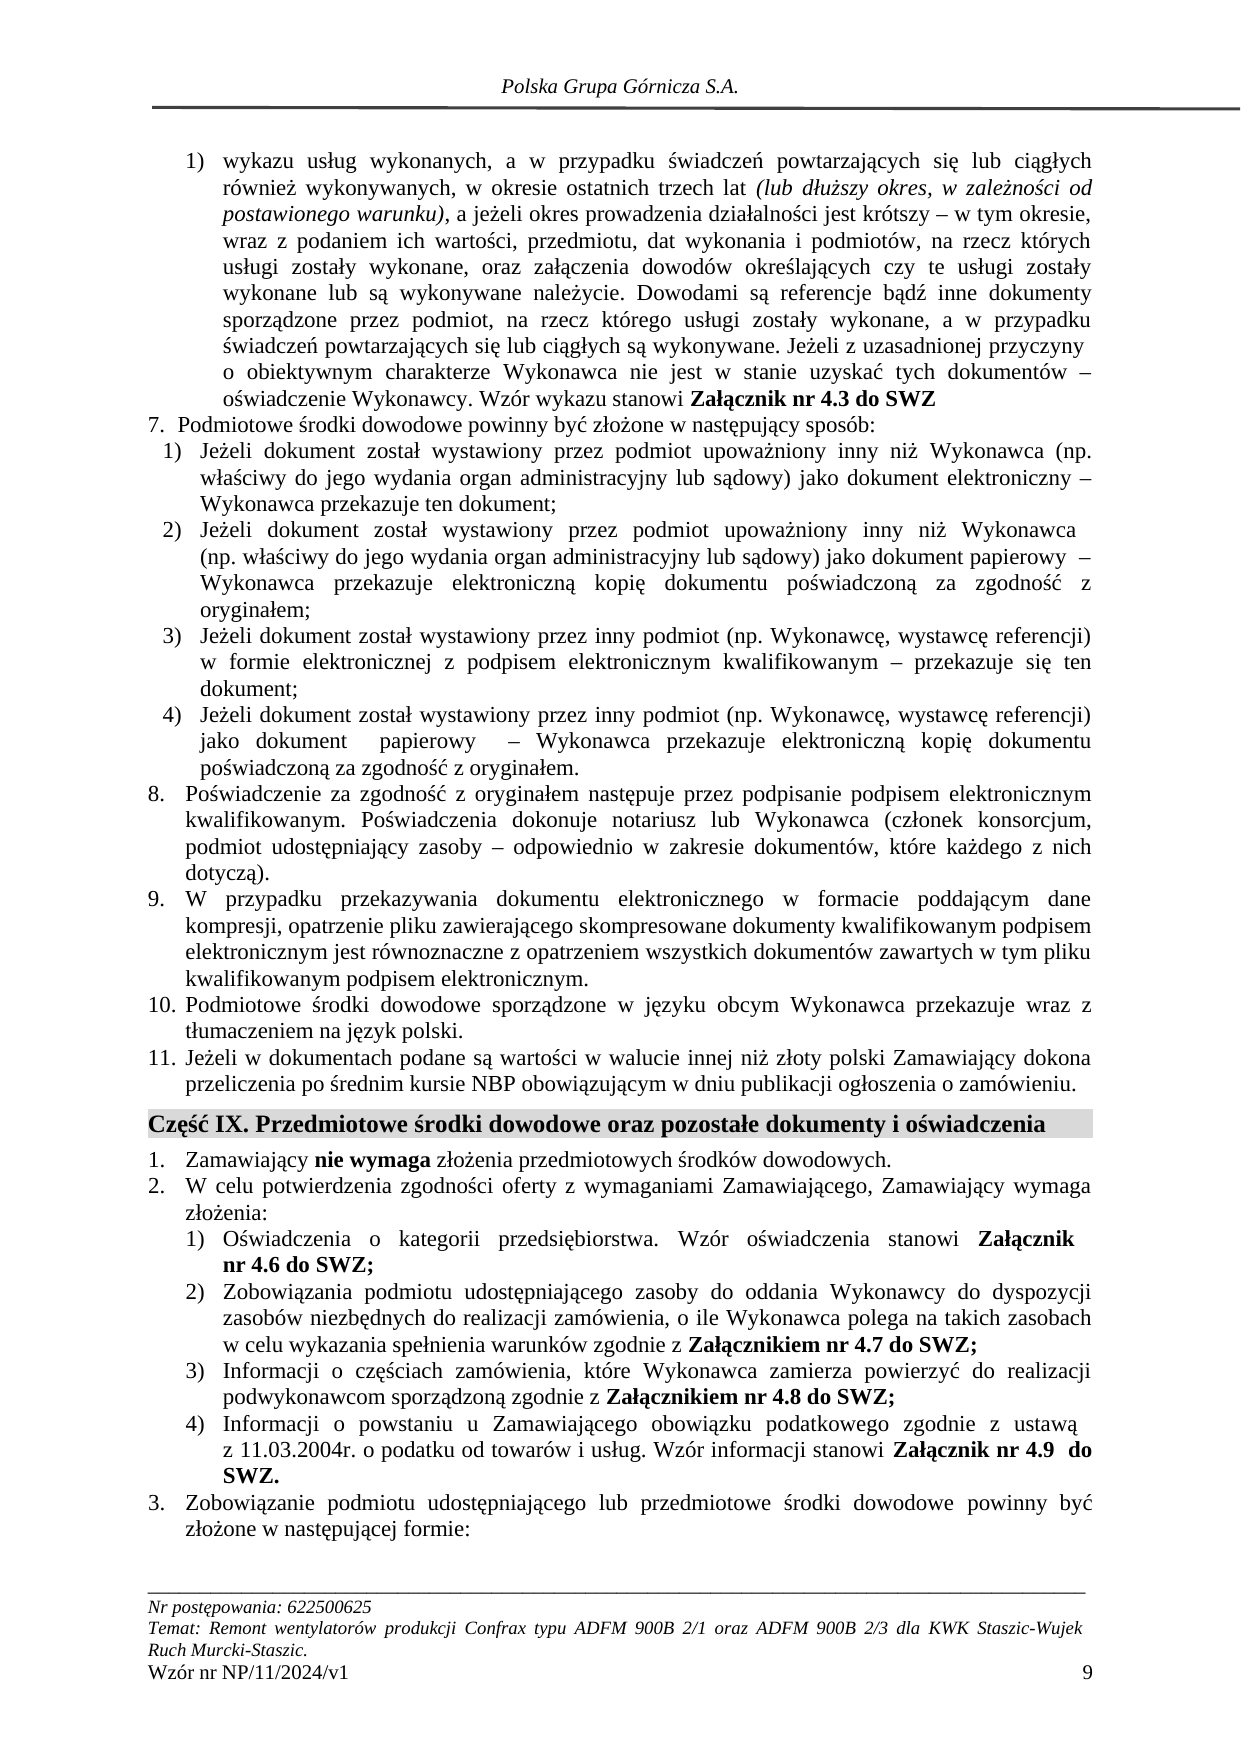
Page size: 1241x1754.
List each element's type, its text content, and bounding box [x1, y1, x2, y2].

list Podmiotowe środki dowodowe sporządzone w języku obcym Wykonawca przekazuje wraz z tłumaczeniem na język polski. [148, 991, 1093, 1044]
list wykazu usług wykonanych, a w przypadku świadczeń powtarzających się lub ciągłych również wykonywanych, w okresie ostatnich trzech lat (lub dłuższy okres, w zależności od postawionego warunku), a jeżeli okres prowadzenia działalności jest krótszy – w tym okresie, wraz z podaniem ich wartości, przedmiotu, dat wykonania i podmiotów, na rzecz których usługi zostały wykonane, oraz załączenia dowodów określających czy te usługi zostały wykonane lub są wykonywane należycie. Dowodami są referencje bądź inne dokumenty sporządzone przez podmiot, na rzecz którego usługi zostały wykonane, a w przypadku świadczeń powtarzających się lub ciągłych są wykonywane. Jeżeli z uzasadnionej przyczyny o obiektywnym charakterze Wykonawca nie jest w stanie uzyskać tych dokumentów – oświadczenie Wykonawcy. Wzór wykazu stanowi Załącznik nr 4.3 do SWZ [185, 148, 1093, 411]
list W celu potwierdzenia zgodności oferty z wymaganiami Zamawiającego, Zamawiający wymaga złożenia: [148, 1172, 1093, 1225]
subtitle Część IX. Przedmiotowe środki dowodowe oraz pozostałe dokumenty i oświadczenia [148, 1109, 1093, 1138]
list Jeżeli w dokumentach podane są wartości w walucie innej niż złoty polski Zamawiający dokona przeliczenia po średnim kursie NBP obowiązującym w dniu publikacji ogłoszenia o zamówieniu. [148, 1044, 1093, 1096]
list Zobowiązania podmiotu udostępniającego zasoby do oddania Wykonawcy do dyspozycji zasobów niezbędnych do realizacji zamówienia, o ile Wykonawca polega na takich zasobach w celu wykazania spełnienia warunków zgodnie z Załącznikiem nr 4.7 do SWZ; [185, 1278, 1093, 1357]
list Jeżeli dokument został wystawiony przez inny podmiot (np. Wykonawcę, wystawcę referencji) w formie elektronicznej z podpisem elektronicznym kwalifikowanym – przekazuje się ten dokument; [162, 622, 1093, 701]
list Jeżeli dokument został wystawiony przez inny podmiot (np. Wykonawcę, wystawcę referencji) jako dokument papierowy – Wykonawca przekazuje elektroniczną kopię dokumentu poświadczoną za zgodność z oryginałem. [162, 701, 1093, 780]
list Informacji o częściach zamówienia, które Wykonawca zamierza powierzyć do realizacji podwykonawcom sporządzoną zgodnie z Załącznikiem nr 4.8 do SWZ; [185, 1357, 1093, 1410]
list Informacji o powstaniu u Zamawiającego obowiązku podatkowego zgodnie z ustawą z 11.03.2004r. o podatku od towarów i usług. Wzór informacji stanowi Załącznik nr 4.9 do SWZ. [185, 1410, 1093, 1489]
list W przypadku przekazywania dokumentu elektronicznego w formacie poddającym dane kompresji, opatrzenie pliku zawierającego skompresowane dokumenty kwalifikowanym podpisem elektronicznym jest równoznaczne z opatrzeniem wszystkich dokumentów zawartych w tym pliku kwalifikowanym podpisem elektronicznym. [148, 886, 1093, 991]
list Oświadczenia o kategorii przedsiębiorstwa. Wzór oświadczenia stanowi Załącznik nr 4.6 do SWZ; [185, 1225, 1093, 1278]
list Podmiotowe środki dowodowe powinny być złożone w następujący sposób: [148, 411, 1093, 437]
list Jeżeli dokument został wystawiony przez podmiot upoważniony inny niż Wykonawca (np. właściwy do jego wydania organ administracyjny lub sądowy) jako dokument elektroniczny – Wykonawca przekazuje ten dokument; [162, 437, 1093, 517]
list Zamawiający nie wymaga złożenia przedmiotowych środków dowodowych. [148, 1146, 1093, 1172]
list Zobowiązanie podmiotu udostępniającego lub przedmiotowe środki dowodowe powinny być złożone w następującej formie: [148, 1489, 1093, 1541]
list Poświadczenie za zgodność z oryginałem następuje przez podpisanie podpisem elektronicznym kwalifikowanym. Poświadczenia dokonuje notariusz lub Wykonawca (członek konsorcjum, podmiot udostępniający zasoby – odpowiednio w zakresie dokumentów, które każdego z nich dotyczą). [148, 780, 1093, 886]
list Jeżeli dokument został wystawiony przez podmiot upoważniony inny niż Wykonawca (np. właściwy do jego wydania organ administracyjny lub sądowy) jako dokument papierowy – Wykonawca przekazuje elektroniczną kopię dokumentu poświadczoną za zgodność z oryginałem; [162, 517, 1093, 622]
